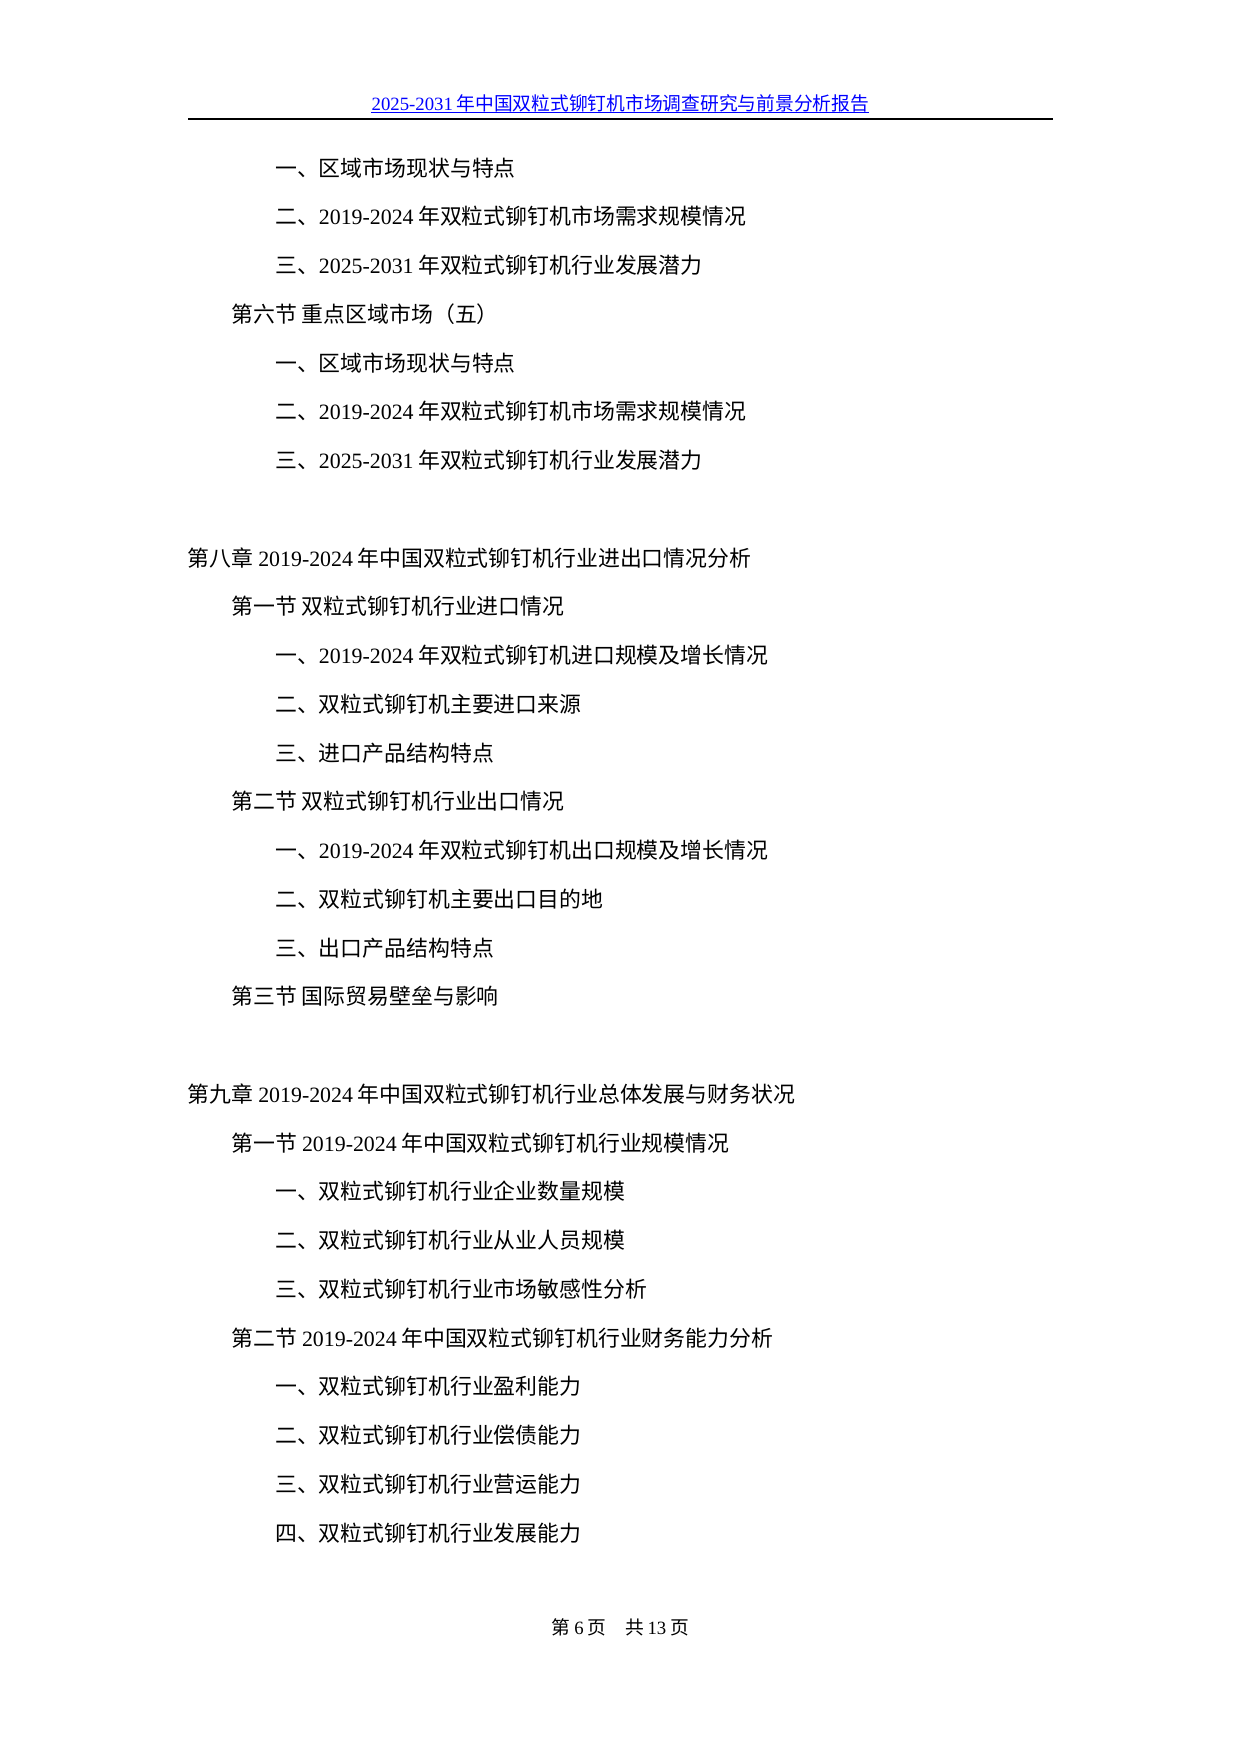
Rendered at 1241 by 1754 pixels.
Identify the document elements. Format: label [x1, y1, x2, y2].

text [187, 150, 1053, 1548]
